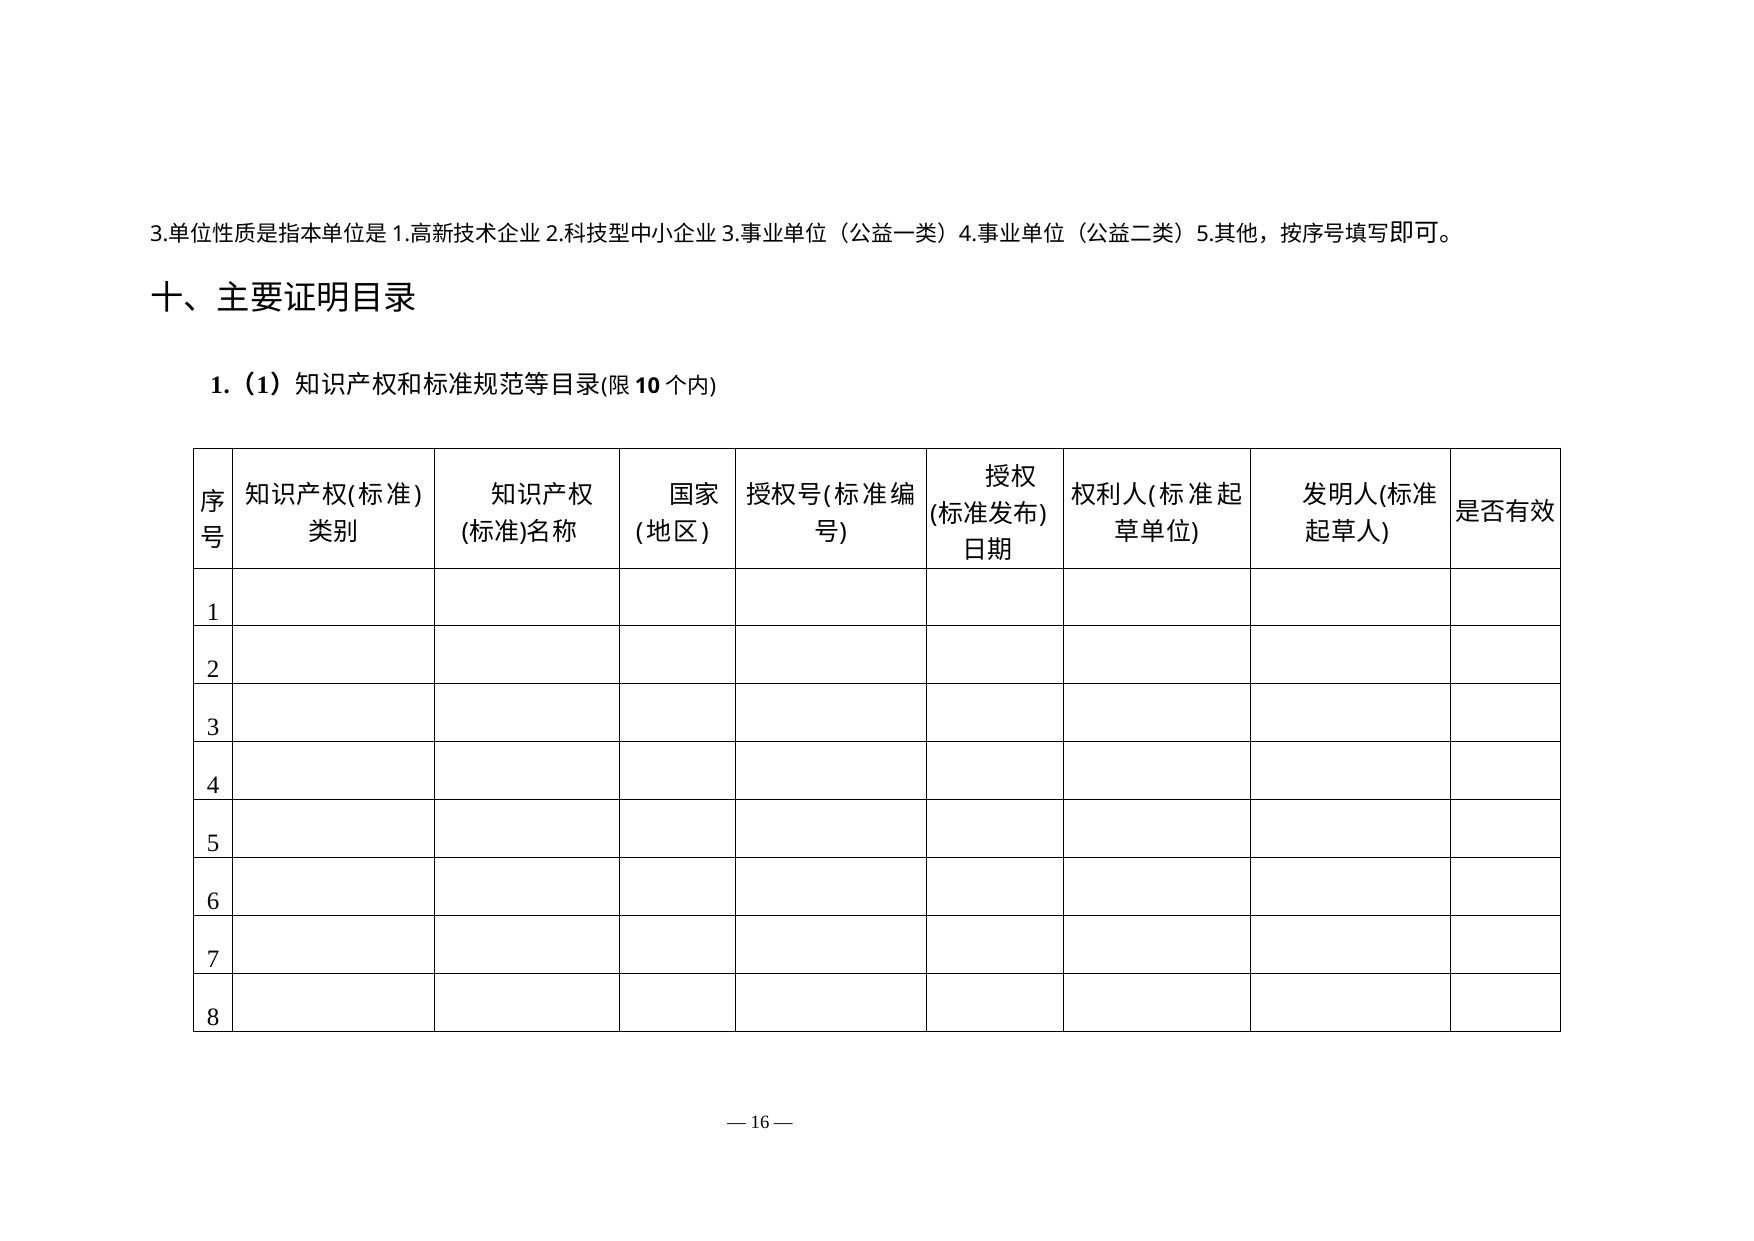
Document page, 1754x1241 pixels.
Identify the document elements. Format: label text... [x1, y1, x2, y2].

table_cell [1451, 684, 1560, 741]
table_cell [233, 626, 434, 683]
table_header 发明人(标准起草人) [1251, 449, 1450, 568]
table_cell [736, 974, 926, 1031]
table_header 国家(地区) [620, 449, 735, 568]
table_cell [1251, 569, 1450, 625]
table_cell 6 [194, 858, 232, 915]
table_cell [1064, 800, 1250, 857]
table_cell [233, 800, 434, 857]
table_cell [1064, 858, 1250, 915]
table_cell [233, 916, 434, 973]
table_cell [1251, 858, 1450, 915]
table_cell [620, 626, 735, 683]
table_cell [620, 569, 735, 625]
table_cell 3 [194, 684, 232, 741]
table_header 是否有效 [1451, 449, 1560, 568]
table_cell [1064, 916, 1250, 973]
table_cell [927, 684, 1063, 741]
table_cell [1451, 569, 1560, 625]
table_cell [1251, 916, 1450, 973]
table_cell [1251, 800, 1450, 857]
table_header 授权(标准发布)日期 [927, 449, 1063, 568]
table_cell [620, 974, 735, 1031]
table_header 授权号(标准编号) [736, 449, 926, 568]
table_header 序号 [194, 449, 232, 568]
table_cell [435, 742, 619, 799]
table_cell [1064, 684, 1250, 741]
table_cell [1251, 626, 1450, 683]
text 1.（1）知识产权和标准规范等目录(限10个内) [165, 350, 1604, 415]
table_cell [1451, 800, 1560, 857]
table_cell [1251, 684, 1450, 741]
table_cell [736, 800, 926, 857]
table_cell [1064, 974, 1250, 1031]
table_cell [233, 858, 434, 915]
table_header 知识产权(标准)名称 [435, 449, 619, 568]
table_cell [435, 684, 619, 741]
table_cell [736, 858, 926, 915]
table_cell [1251, 974, 1450, 1031]
table_cell 8 [194, 974, 232, 1031]
table_cell [435, 858, 619, 915]
table_cell [736, 569, 926, 625]
table_cell [620, 800, 735, 857]
text 3.单位性质是指本单位是1.高新技术企业2.科技型中小企业3.事业单位（公益一类）4.事业单位（公益二类）5.其他，按序号填写即可。 [150, 198, 1604, 263]
table_cell [435, 800, 619, 857]
table_cell [736, 742, 926, 799]
table_cell [620, 916, 735, 973]
table_cell [927, 626, 1063, 683]
table_cell 7 [194, 916, 232, 973]
table_cell [620, 742, 735, 799]
table_cell 5 [194, 800, 232, 857]
table_cell [1451, 742, 1560, 799]
table_cell [435, 916, 619, 973]
table_cell [927, 569, 1063, 625]
table_cell [736, 626, 926, 683]
table_cell [927, 742, 1063, 799]
table_cell [1064, 742, 1250, 799]
table_cell [233, 742, 434, 799]
table_cell [1451, 858, 1560, 915]
table_cell [736, 684, 926, 741]
table_cell [927, 916, 1063, 973]
table_cell [620, 858, 735, 915]
table_cell 1 [194, 569, 232, 625]
table_header 知识产权(标准)类别 [233, 449, 434, 568]
table_cell 2 [194, 626, 232, 683]
table_cell [233, 569, 434, 625]
table_cell [233, 974, 434, 1031]
table_cell [435, 569, 619, 625]
table_cell [1451, 626, 1560, 683]
table_cell [927, 974, 1063, 1031]
table_cell [435, 626, 619, 683]
table_cell [1251, 742, 1450, 799]
table_cell [1064, 569, 1250, 625]
table_cell 4 [194, 742, 232, 799]
table_cell [1451, 916, 1560, 973]
table_cell [1064, 626, 1250, 683]
table_cell [736, 916, 926, 973]
table_cell [435, 974, 619, 1031]
table_cell [927, 800, 1063, 857]
table_cell [620, 684, 735, 741]
table_cell [233, 684, 434, 741]
table_cell [1451, 974, 1560, 1031]
table_cell [927, 858, 1063, 915]
text 十、主要证明目录 [150, 263, 1604, 328]
table_header 权利人(标准起草单位) [1064, 449, 1250, 568]
